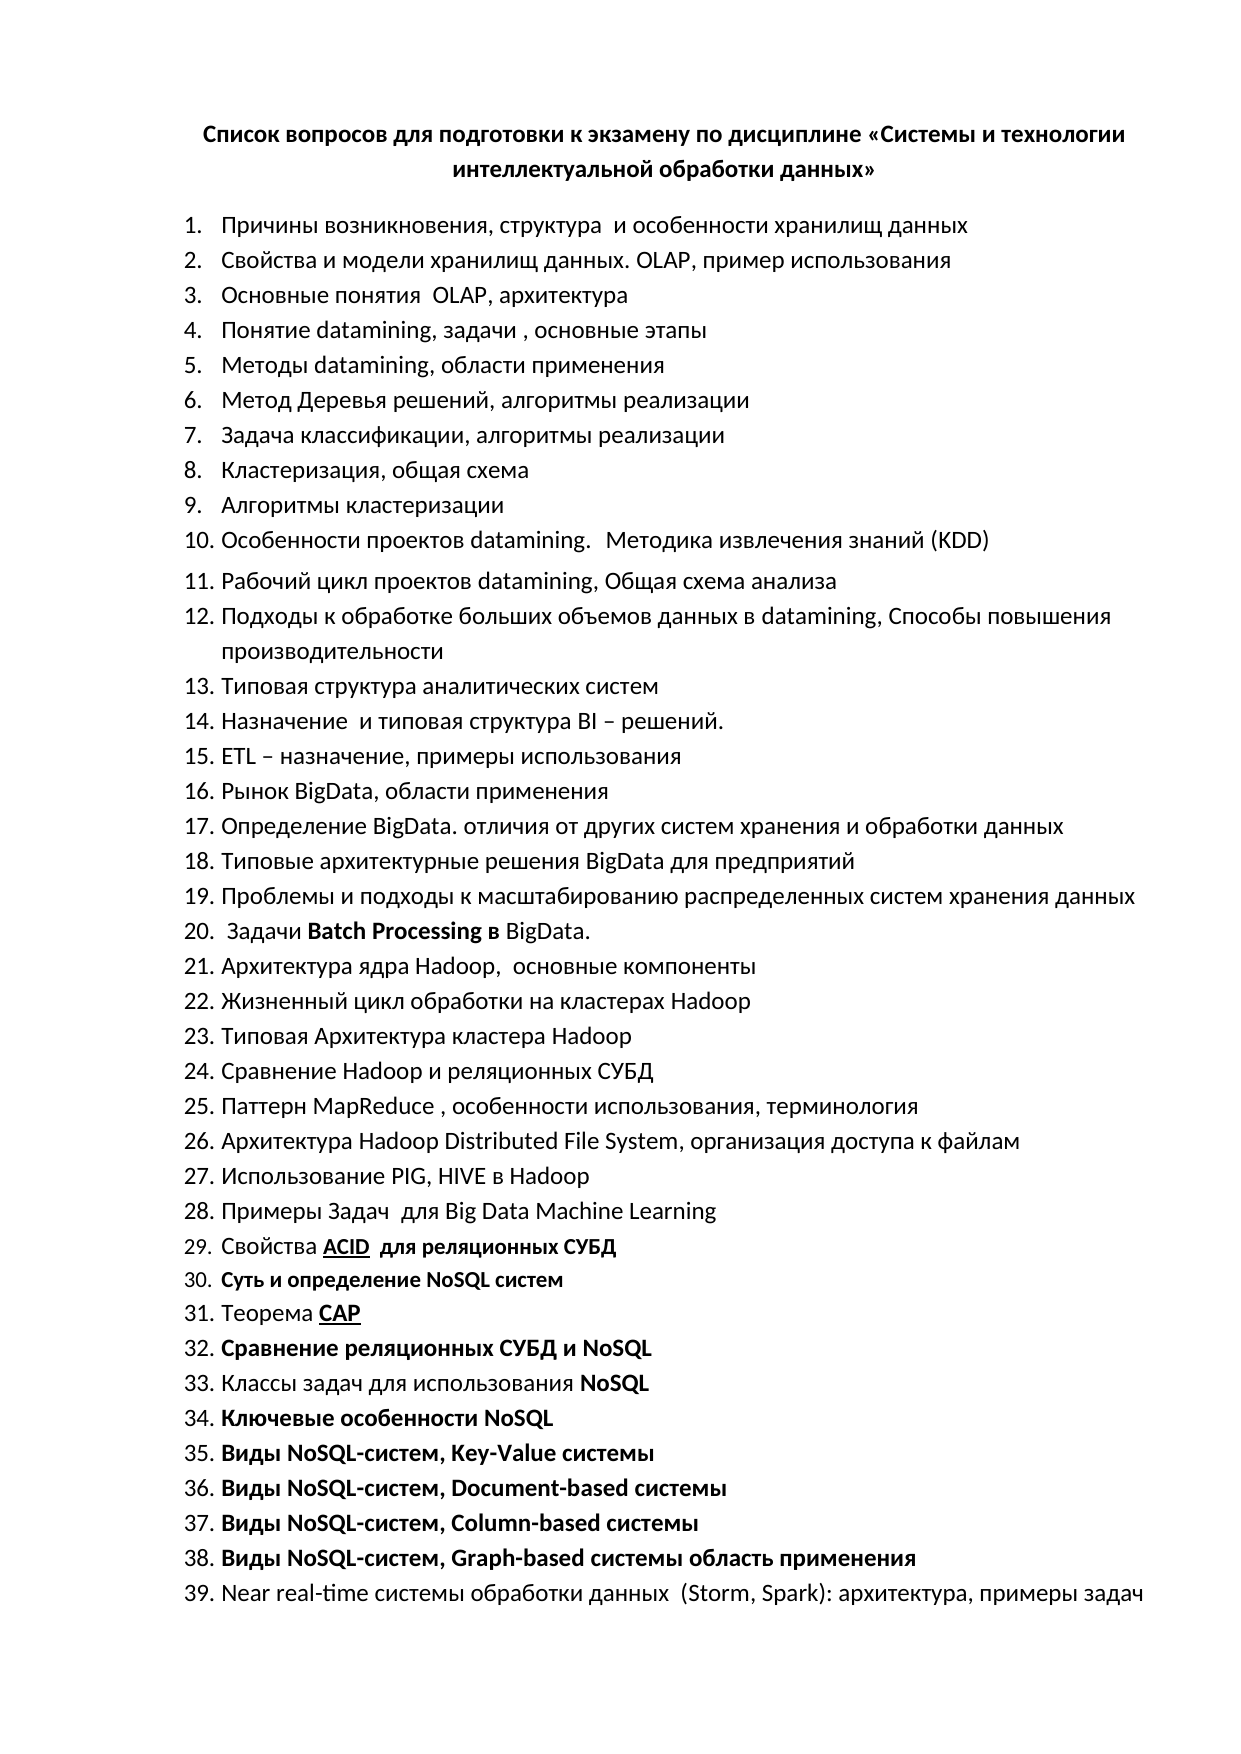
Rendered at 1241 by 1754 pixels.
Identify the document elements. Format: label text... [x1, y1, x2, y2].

list Сравнение Hadoop и реляционных СУБД [183, 1055, 1152, 1086]
list Примеры Задач для Big Data Machine Learning [183, 1195, 1152, 1226]
list Задача классификации, алгоритмы реализации [183, 419, 1152, 449]
list Ключевые особенности NoSQL [183, 1402, 1152, 1433]
list Кластеризация, общая схема [183, 454, 1152, 484]
list Рынок BigData, области применения [183, 775, 1152, 806]
list Паттерн MapReduce , особенности использования, терминология [183, 1090, 1152, 1121]
list ETL – назначение, примеры использования [183, 740, 1152, 771]
list Задачи Batch Processing в BigData. [183, 915, 1152, 946]
text Список вопросов для подготовки к экзамену по дисциплине «Системы и технологии интеллектуальной обработки данных» [177, 118, 1152, 184]
list Архитектура ядра Hadoop, основные компоненты [183, 950, 1152, 981]
list Свойства и модели хранилищ данных. OLAP, пример использования [183, 244, 1152, 274]
list Проблемы и подходы к масштабированию распределенных систем хранения данных [183, 880, 1152, 911]
list Рабочий цикл проектов datamining, Общая схема анализа [183, 565, 1152, 596]
list Суть и определение NoSQL систем [183, 1265, 1152, 1293]
list Сравнение реляционных СУБД и NoSQL [183, 1332, 1152, 1363]
list Типовые архитектурные решения BigData для предприятий [183, 845, 1152, 876]
list Основные понятия OLAP, архитектура [183, 279, 1152, 309]
list Жизненный цикл обработки на кластерах Hadoop [183, 985, 1152, 1016]
list Типовая Архитектура кластера Hadoop [183, 1020, 1152, 1051]
list Виды NoSQL-систем, Column-based системы [183, 1507, 1152, 1538]
list Алгоритмы кластеризации [183, 489, 1152, 519]
list Near real-time системы обработки данных (Storm, Spark): архитектура, примеры задач [183, 1577, 1152, 1608]
list Особенности проектов datamining. Методика извлечения знаний (KDD) [183, 524, 1152, 554]
list Методы datamining, области применения [183, 349, 1152, 379]
list Виды NoSQL-систем, Key-Value системы [183, 1437, 1152, 1468]
list Типовая структура аналитических систем [183, 670, 1152, 701]
list Причины возникновения, структура и особенности хранилищ данных [183, 209, 1152, 239]
list Подходы к обработке больших объемов данных в datamining, Способы повышения производительности [183, 600, 1152, 666]
list Назначение и типовая структура BI – решений. [183, 705, 1152, 736]
list Теорема CAP [183, 1297, 1152, 1328]
list Использование PIG, HIVE в Hadoop [183, 1160, 1152, 1191]
list Архитектура Hadoop Distributed File System, организация доступа к файлам [183, 1125, 1152, 1156]
list Классы задач для использования NoSQL [183, 1367, 1152, 1398]
list Метод Деревья решений, алгоритмы реализации [183, 384, 1152, 414]
list Свойства ACID для реляционных СУБД [183, 1230, 1152, 1261]
list Виды NoSQL-систем, Document-based системы [183, 1472, 1152, 1503]
list Понятие datamining, задачи , основные этапы [183, 314, 1152, 344]
list Виды NoSQL-систем, Graph-based системы область применения [183, 1542, 1152, 1573]
list Определение BigData. отличия от других систем хранения и обработки данных [183, 810, 1152, 841]
